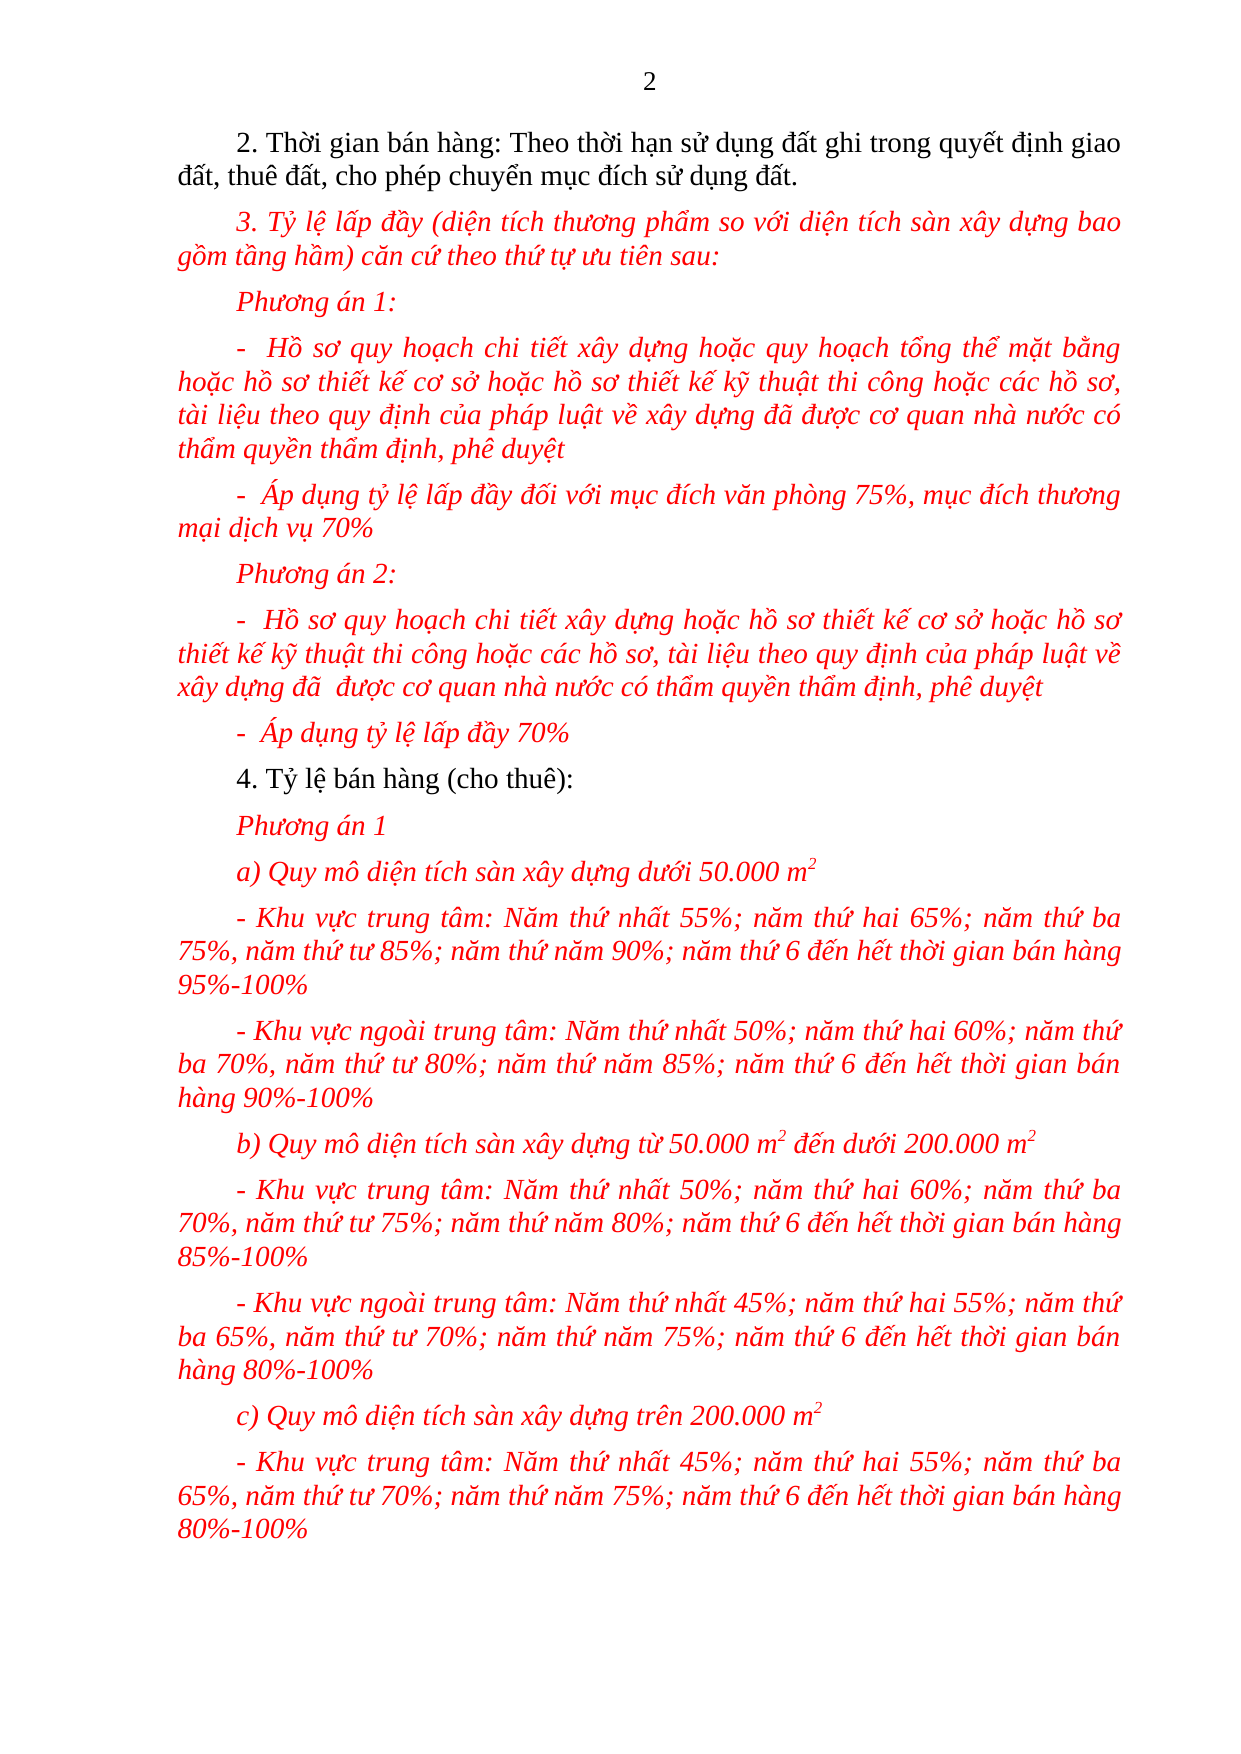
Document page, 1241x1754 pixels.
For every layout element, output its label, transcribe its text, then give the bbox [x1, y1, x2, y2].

text b) Quy mô diện tích sàn xây dựng từ 50.000 m2 đến dưới 200.000 m2 [177, 1126, 1122, 1159]
text Phương án 1: [177, 284, 1122, 318]
text 2. Thời gian bán hàng: Theo thời hạn sử dụng đất ghi trong quyết định giao đất, thuê đất, cho phép chuyển mục đích sử dụng đất. [177, 125, 1122, 192]
text Phương án 1 [177, 808, 1122, 841]
text 4. Tỷ lệ bán hàng (cho thuê): [177, 762, 1122, 795]
text - Khu vực ngoài trung tâm: Năm thứ nhất 45%; năm thứ hai 55%; năm thứ ba 65%, năm thứ tư 70%; năm thứ năm 75%; năm thứ 6 đến hết thời gian bán hàng 80%-100% [177, 1285, 1122, 1386]
text - Khu vực trung tâm: Năm thứ nhất 55%; năm thứ hai 65%; năm thứ ba 75%, năm thứ tư 85%; năm thứ năm 90%; năm thứ 6 đến hết thời gian bán hàng 95%-100% [177, 900, 1122, 1000]
text Phương án 2: [177, 556, 1122, 590]
text - Áp dụng tỷ lệ lấp đầy 70% [177, 716, 1122, 749]
text - Khu vực trung tâm: Năm thứ nhất 45%; năm thứ hai 55%; năm thứ ba 65%, năm thứ tư 70%; năm thứ năm 75%; năm thứ 6 đến hết thời gian bán hàng 80%-100% [177, 1444, 1122, 1545]
text - Khu vực trung tâm: Năm thứ nhất 50%; năm thứ hai 60%; năm thứ ba 70%, năm thứ tư 75%; năm thứ năm 80%; năm thứ 6 đến hết thời gian bán hàng 85%-100% [177, 1172, 1122, 1273]
text 3. Tỷ lệ lấp đầy (diện tích thương phẩm so với diện tích sàn xây dựng bao gồm tầng hầm) căn cứ theo thứ tự ưu tiên sau: [177, 204, 1122, 272]
text - Hồ sơ quy hoạch chi tiết xây dựng hoặc hồ sơ thiết kế cơ sở hoặc hồ sơ thiết kế kỹ thuật thi công hoặc các hồ sơ, tài liệu theo quy định của pháp luật về xây dựng đã được cơ quan nhà nước có thẩm quyền thẩm định, phê duyệt [177, 602, 1122, 703]
text a) Quy mô diện tích sàn xây dựng dưới 50.000 m2 [177, 854, 1122, 887]
text - Áp dụng tỷ lệ lấp đầy đối với mục đích văn phòng 75%, mục đích thương mại dịch vụ 70% [177, 477, 1122, 544]
text - Hồ sơ quy hoạch chi tiết xây dựng hoặc quy hoạch tổng thể mặt bằng hoặc hồ sơ thiết kế cơ sở hoặc hồ sơ thiết kế kỹ thuật thi công hoặc các hồ sơ, tài liệu theo quy định của pháp luật về xây dựng đã được cơ quan nhà nước có thẩm quyền thẩm định, phê duyệt [177, 330, 1122, 464]
text c) Quy mô diện tích sàn xây dựng trên 200.000 m2 [177, 1398, 1122, 1432]
text - Khu vực ngoài trung tâm: Năm thứ nhất 50%; năm thứ hai 60%; năm thứ ba 70%, năm thứ tư 80%; năm thứ năm 85%; năm thứ 6 đến hết thời gian bán hàng 90%-100% [177, 1013, 1122, 1113]
